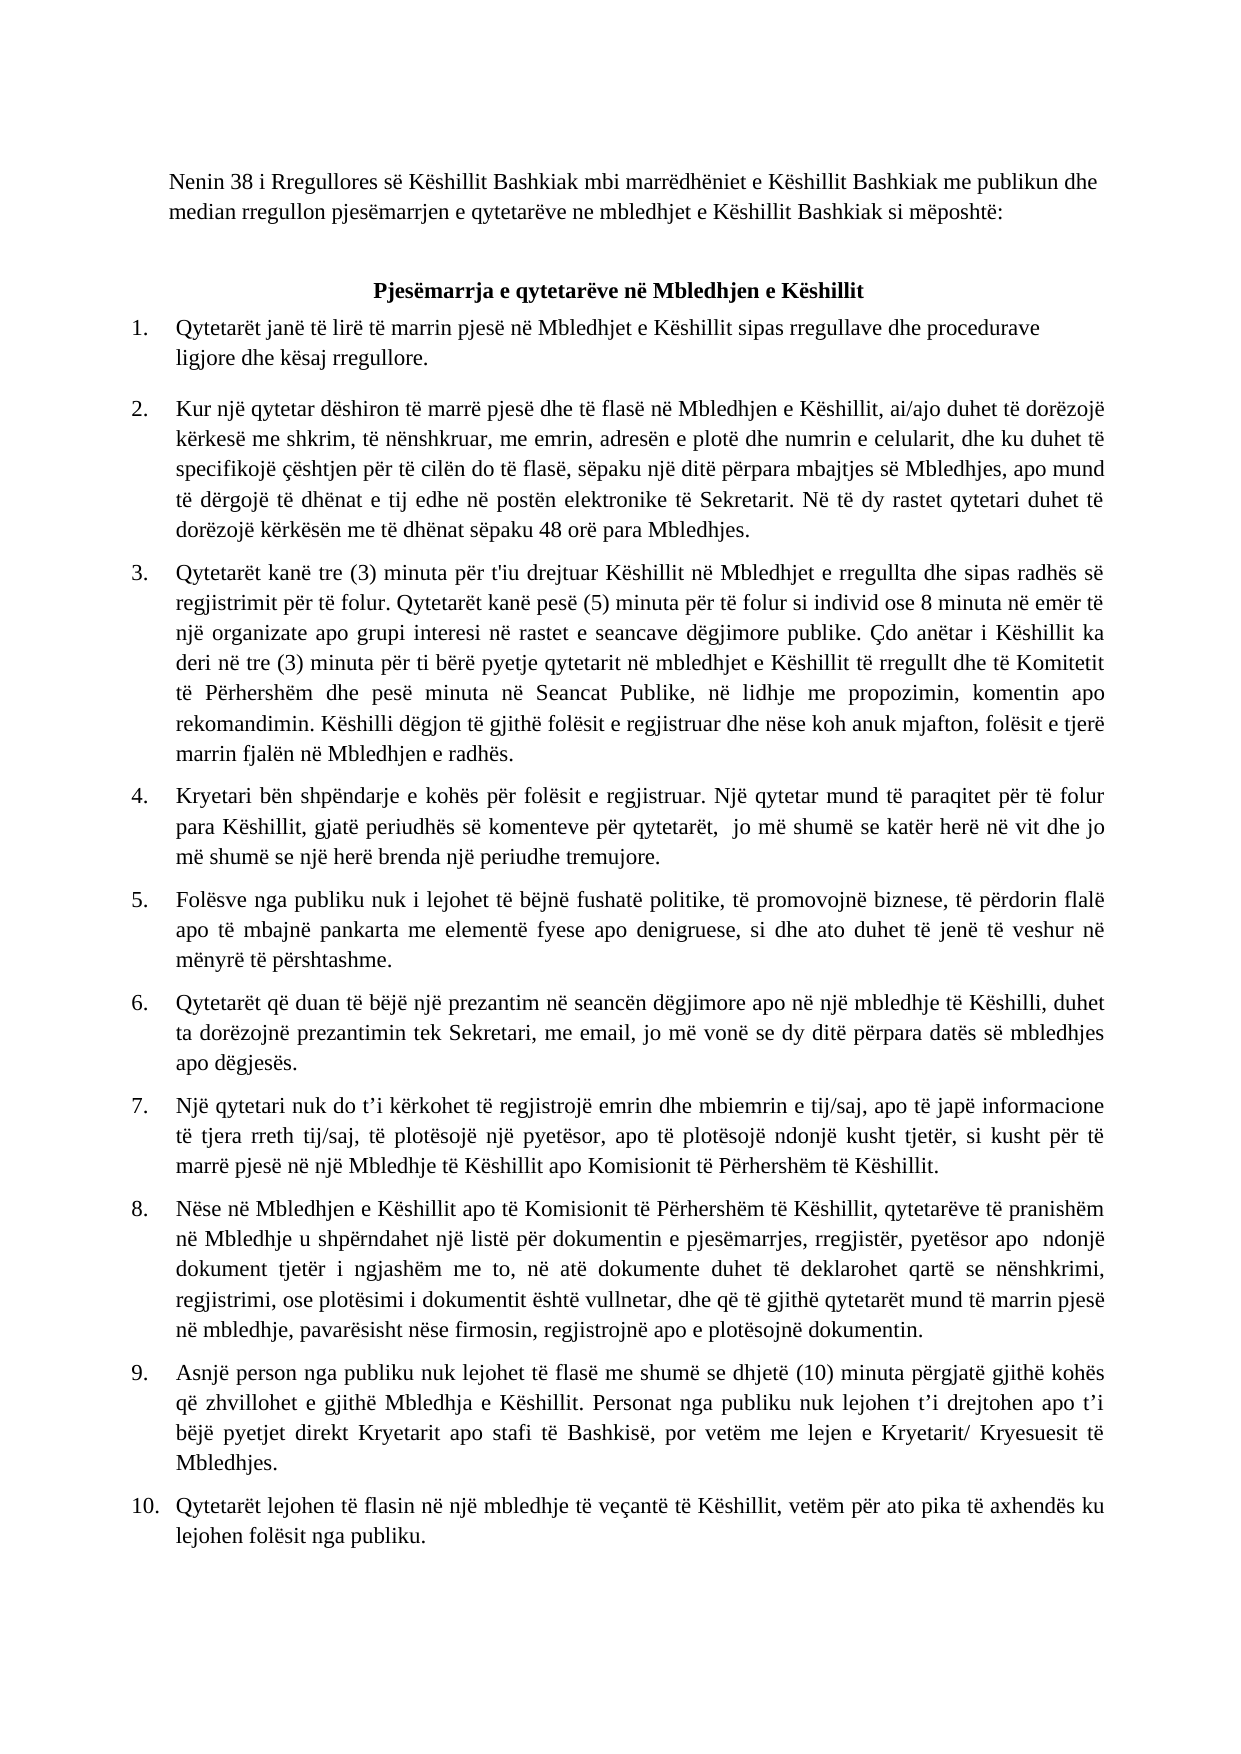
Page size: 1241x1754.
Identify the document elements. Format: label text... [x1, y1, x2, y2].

list Qytetarët që duan të bëjë një prezantim në seancën dëgjimore apo në një mbledhje të Këshilli, duhet ta dorëzojnë prezantimin tek Sekretari, me email, jo më vonë se dy ditë përpara datës së mbledhjes apo dëgjesës. [131, 989, 1106, 1076]
list Kur një qytetar dëshiron të marrë pjesë dhe të flasë në Mbledhjen e Këshillit, ai/ajo duhet të dorëzojë kërkesë me shkrim, të nënshkruar, me emrin, adresën e plotë dhe numrin e celularit, dhe ku duhet të specifikojë çështjen për të cilën do të flasë, sëpaku një ditë përpara mbajtjes së Mbledhjes, apo mund të dërgojë të dhënat e tij edhe në postën elektronike të Sekretarit. Në të dy rastet qytetari duhet të dorëzojë kërkësën me të dhënat sëpaku 48 orë para Mbledhjes. [131, 395, 1106, 542]
list Asnjë person nga publiku nuk lejohet të flasë me shumë se dhjetë (10) minuta përgjatë gjithë kohës që zhvillohet e gjithë Mbledhja e Këshillit. Personat nga publiku nuk lejohen t’i drejtohen apo t’i bëjë pyetjet direkt Kryetarit apo stafi të Bashkisë, por vetëm me lejen e Kryetarit/ Kryesuesit të Mbledhjes. [131, 1359, 1106, 1476]
list Nëse në Mbledhjen e Këshillit apo të Komisionit të Përhershëm të Këshillit, qytetarëve të pranishëm në Mbledhje u shpërndahet një listë për dokumentin e pjesëmarrjes, rregjistër, pyetësor apo ndonjë dokument tjetër i ngjashëm me to, në atë dokumente duhet të deklarohet qartë se nënshkrimi, regjistrimi, ose plotësimi i dokumentit është vullnetar, dhe që të gjithë qytetarët mund të marrin pjesë në mbledhje, pavarësisht nëse firmosin, regjistrojnë apo e plotësojnë dokumentin. [131, 1195, 1106, 1342]
subtitle Pjesëmarrja e qytetarëve në Mbledhjen e Këshillit [131, 277, 1106, 304]
list Kryetari bën shpëndarje e kohës për folësit e regjistruar. Një qytetar mund të paraqitet për të folur para Këshillit, gjatë periudhës së komenteve për qytetarët, jo më shumë se katër herë në vit dhe jo më shumë se një herë brenda një periudhe tremujore. [131, 783, 1106, 869]
list Qytetarët lejohen të flasin në një mbledhje të veçantë të Këshillit, vetëm për ato pika të axhendës ku lejohen folësit nga publiku. [131, 1492, 1106, 1548]
list Një qytetari nuk do t’i kërkohet të regjistrojë emrin dhe mbiemrin e tij/saj, apo të japë informacione të tjera rreth tij/saj, të plotësojë një pyetësor, apo të plotësojë ndonjë kusht tjetër, si kusht për të marrë pjesë në një Mbledhje të Këshillit apo Komisionit të Përhershëm të Këshillit. [131, 1092, 1106, 1179]
list Qytetarët janë të lirë të marrin pjesë në Mbledhjet e Këshillit sipas rregullave dhe procedurave ligjore dhe kësaj rregullore. [131, 314, 1106, 370]
text Nenin 38 i Rregullores së Këshillit Bashkiak mbi marrëdhëniet e Këshillit Bashkiak me publikun dhe median rregullon pjesëmarrjen e qytetarëve ne mbledhjet e Këshillit Bashkiak si mëposhtë: [168, 168, 1106, 224]
list Folësve nga publiku nuk i lejohet të bëjnë fushatë politike, të promovojnë biznese, të përdorin flalë apo të mbajnë pankarta me elementë fyese apo denigruese, si dhe ato duhet të jenë të veshur në mënyrë të përshtashme. [131, 886, 1106, 972]
list Qytetarët kanë tre (3) minuta për t'iu drejtuar Këshillit në Mbledhjet e rregullta dhe sipas radhës së regjistrimit për të folur. Qytetarët kanë pesë (5) minuta për të folur si individ ose 8 minuta në emër të një organizate apo grupi interesi në rastet e seancave dëgjimore publike. Çdo anëtar i Këshillit ka deri në tre (3) minuta për ti bërë pyetje qytetarit në mbledhjet e Këshillit të rregullt dhe të Komitetit të Përhershëm dhe pesë minuta në Seancat Publike, në lidhje me propozimin, komentin apo rekomandimin. Këshilli dëgjon të gjithë folësit e regjistruar dhe nëse koh anuk mjafton, folësit e tjerë marrin fjalën në Mbledhjen e radhës. [131, 559, 1106, 766]
